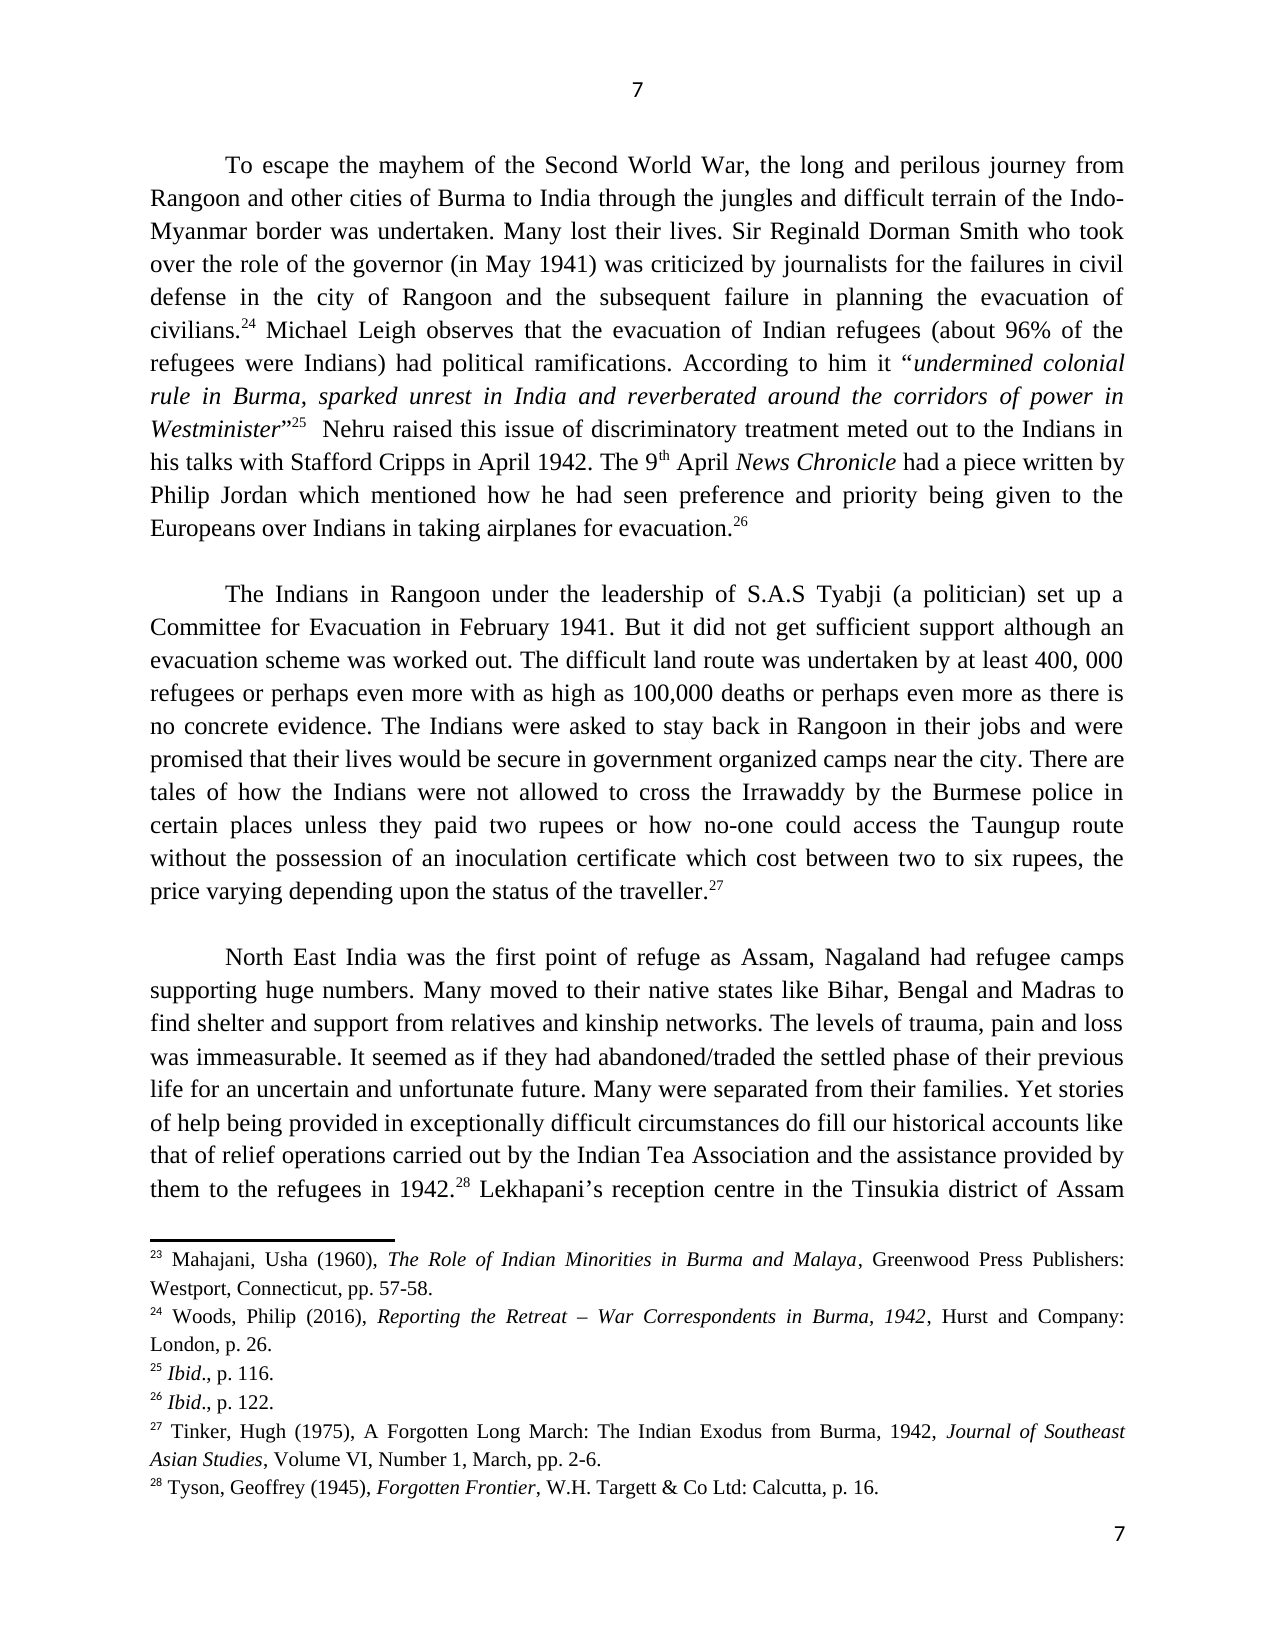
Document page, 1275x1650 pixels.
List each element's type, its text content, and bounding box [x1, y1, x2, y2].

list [150, 942, 1125, 1202]
list To escape the mayhem of the Second World War, the long and perilous journey from Rangoon and other cities of Burma to India through the jungles and difficult terrain of the Indo-Myanmar border was undertaken. Many lost their lives. Sir Reginald Dorman Smith who took over the role of the governor (in May 1941) was criticized by journalists for the failures in civil defense in the city of Rangoon and the subsequent failure in planning the evacuation of civilians. Michael Leigh observes that the evacuation of Indian refugees (about 96% of the refugees were Indians) had political ramifications. According to him it “undermined colonial rule in Burma, sparked unrest in India and reverberated around the corridors of power in Westminister” Nehru raised this issue of discriminatory treatment meted out to the Indians in his talks with Stafford Cripps in April 1942. The 9th April News Chronicle had a piece written by Philip Jordan which mentioned how he had seen preference and priority being given to the Europeans over Indians in taking airplanes for evacuation. [150, 150, 1125, 542]
list The Indians in Rangoon under the leadership of S.A.S Tyabji (a politician) set up a Committee for Evacuation in February 1941. But it did not get sufficient support although an evacuation scheme was worked out. The difficult land route was undertaken by at least 400, 000 refugees or perhaps even more with as high as 100,000 deaths or perhaps even more as there is no concrete evidence. The Indians were asked to stay back in Rangoon in their jobs and were promised that their lives would be secure in government organized camps near the city. There are tales of how the Indians were not allowed to cross the Irrawaddy by the Burmese police in certain places unless they paid two rupees or how no-one could access the Taungup route without the possession of an inoculation certificate which cost between two to six rupees, the price varying depending upon the status of the traveller. [150, 579, 1125, 905]
